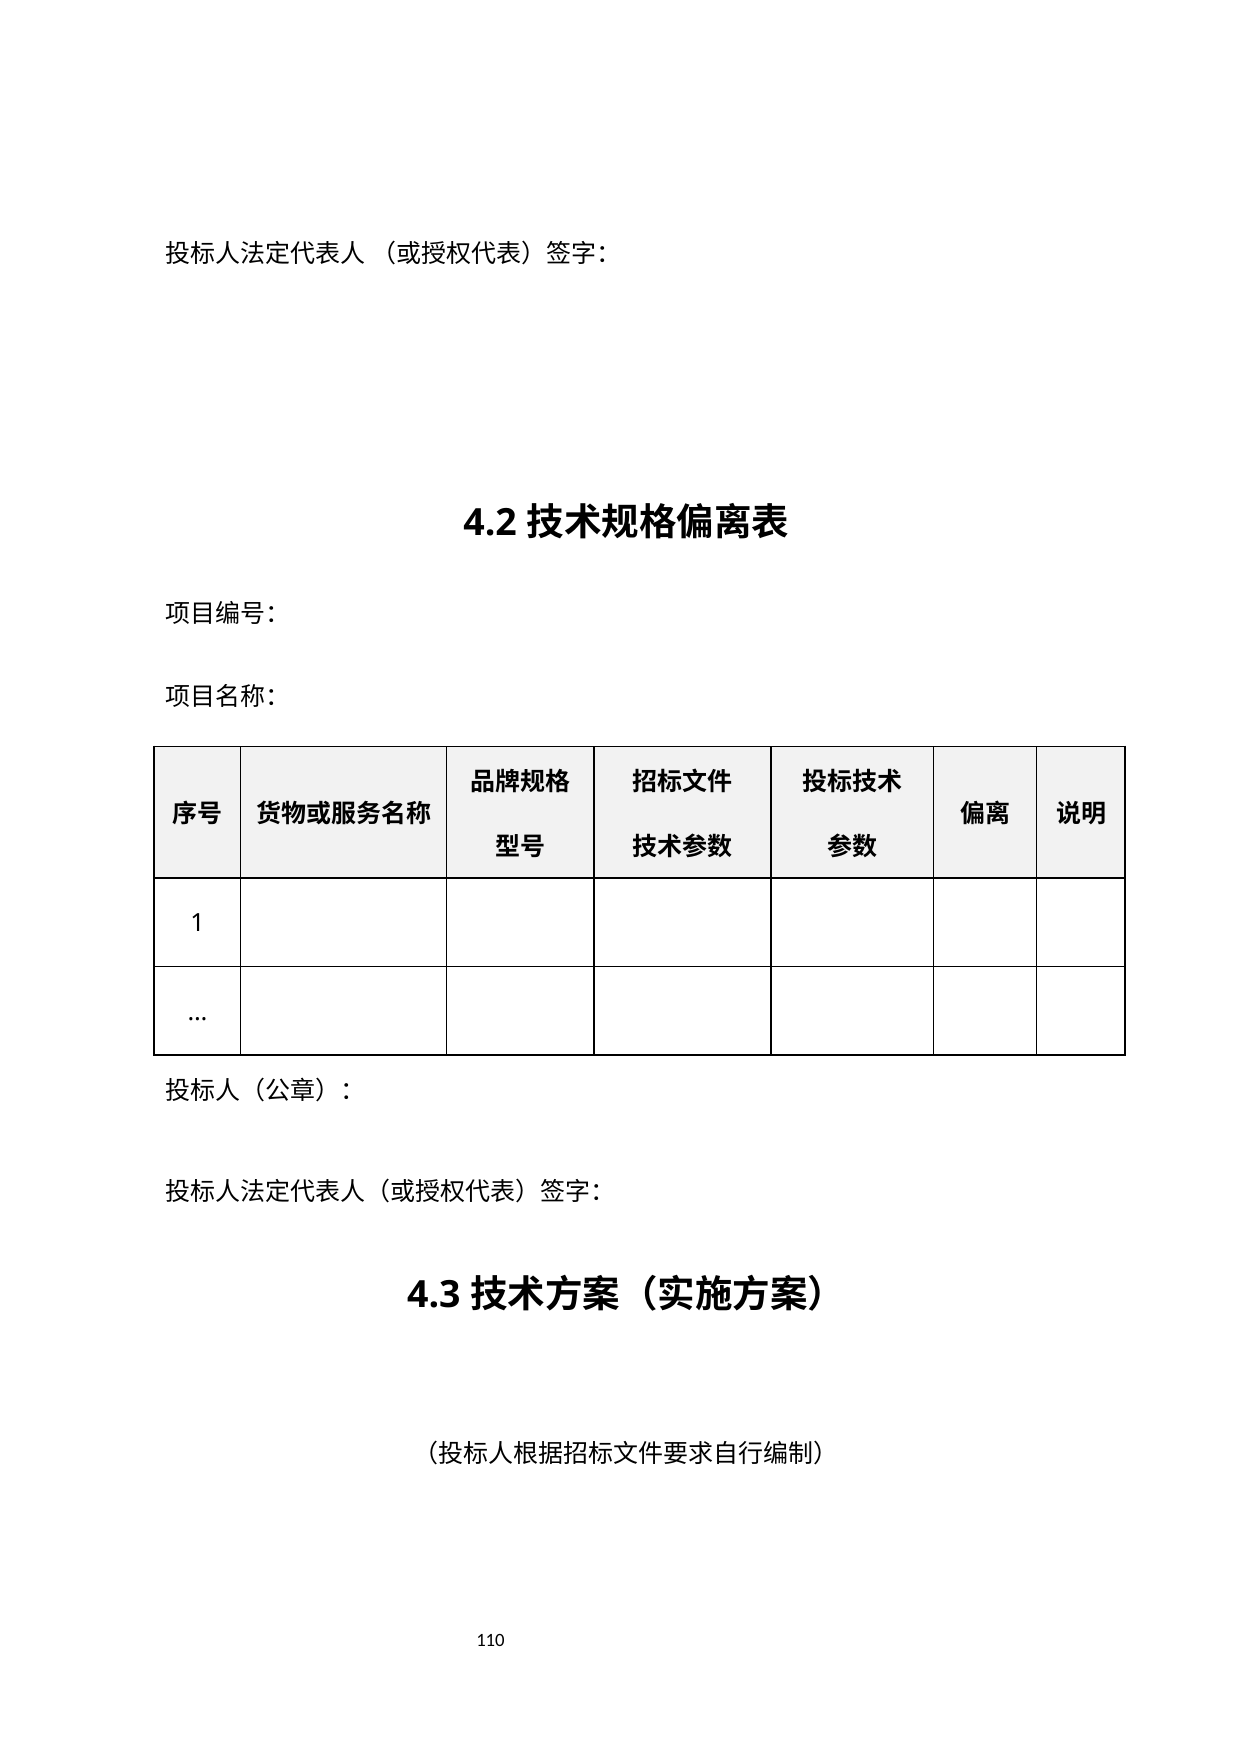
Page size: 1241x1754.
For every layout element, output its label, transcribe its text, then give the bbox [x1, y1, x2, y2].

table_cell … [155, 967, 240, 1054]
table_cell [595, 879, 770, 966]
table_cell [447, 967, 593, 1054]
table_cell [934, 879, 1036, 966]
table_header 货物或服务名称 [241, 747, 446, 877]
table_header 投标技术 参数 [772, 747, 933, 877]
table_cell [241, 967, 446, 1054]
table_header 偏离 [934, 747, 1036, 877]
text 项目编号： [165, 579, 1087, 644]
table_header 序号 [155, 747, 240, 877]
table_header 招标文件 技术参数 [595, 747, 770, 877]
table_cell [447, 879, 593, 966]
text 投标人（公章）： [165, 1056, 1087, 1121]
text 4.3 技术方案（实施方案） [165, 1258, 1087, 1323]
text 4.2 技术规格偏离表 [165, 487, 1087, 552]
table_cell [934, 967, 1036, 1054]
table_cell [1037, 879, 1124, 966]
text 项目名称： [165, 662, 1087, 727]
text 投标人法定代表人 （或授权代表）签字： [165, 219, 1087, 284]
table_cell [241, 879, 446, 966]
text 投标人法定代表人（或授权代表）签字： [165, 1157, 1087, 1222]
table_header 说明 [1037, 747, 1124, 877]
table_cell [772, 967, 933, 1054]
table_cell [595, 967, 770, 1054]
table_header 品牌规格型号 [447, 747, 593, 877]
table_cell [1037, 967, 1124, 1054]
text （投标人根据招标文件要求自行编制） [165, 1419, 1087, 1484]
table_cell [772, 879, 933, 966]
table_cell 1 [155, 879, 240, 966]
